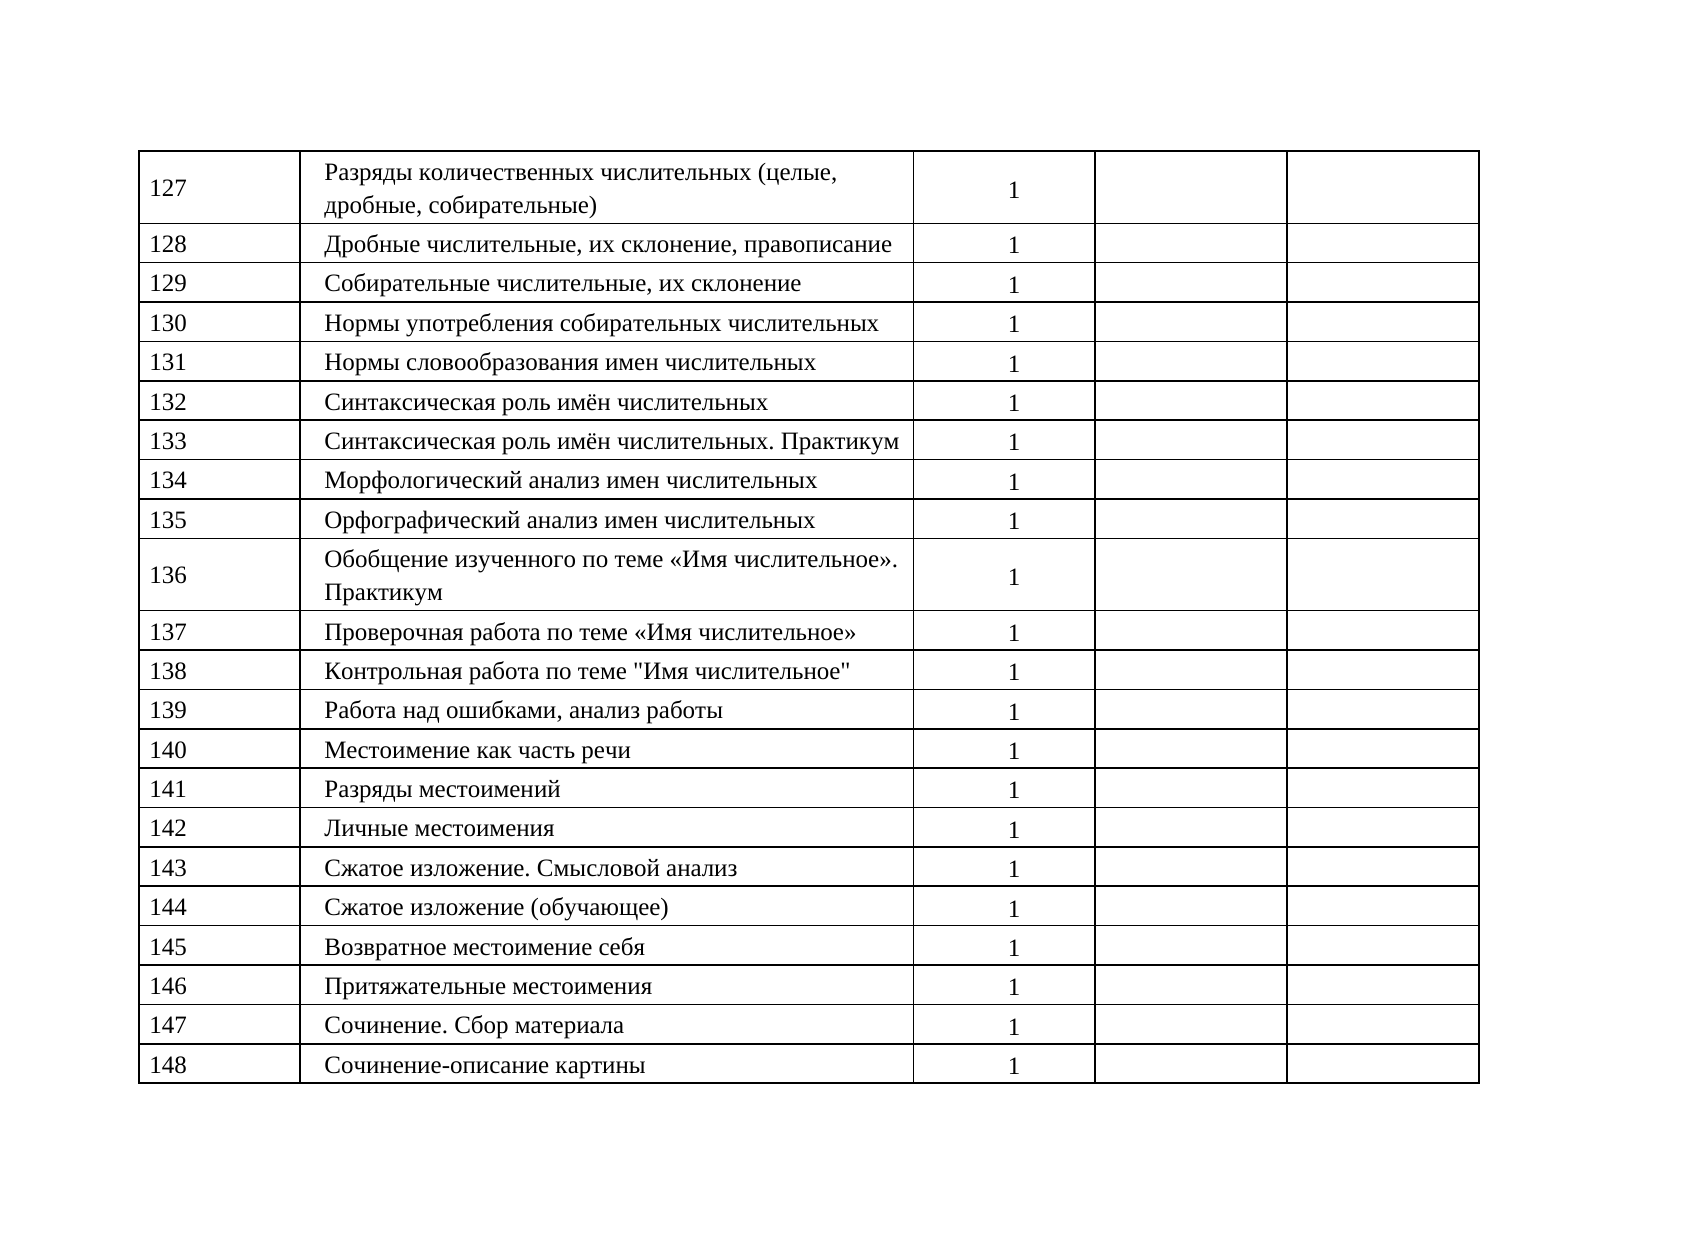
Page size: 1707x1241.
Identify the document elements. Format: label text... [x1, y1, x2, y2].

table_cell [1096, 887, 1286, 925]
table_cell Морфологический анализ имен числительных [301, 460, 913, 498]
table_cell 1 [914, 152, 1094, 222]
table_cell [1096, 500, 1286, 537]
table_cell [1288, 769, 1478, 807]
table_cell 143 [140, 848, 299, 885]
table_cell Возвратное местоимение себя [301, 926, 913, 964]
table_cell [1096, 460, 1286, 498]
table_cell 130 [140, 303, 299, 341]
table_cell [1096, 690, 1286, 728]
table_cell [1288, 382, 1478, 419]
table_cell [1096, 926, 1286, 964]
table_cell 138 [140, 651, 299, 688]
table_cell 131 [140, 342, 299, 380]
table_cell [1288, 152, 1478, 222]
table_cell [1288, 460, 1478, 498]
table_cell [1096, 1005, 1286, 1043]
table_cell [1288, 421, 1478, 459]
table_cell [1288, 1045, 1478, 1082]
table_cell 141 [140, 769, 299, 807]
table_cell Синтаксическая роль имён числительных [301, 382, 913, 419]
table_cell [1288, 808, 1478, 846]
table_cell 1 [914, 730, 1094, 767]
table_cell 142 [140, 808, 299, 846]
table_cell 1 [914, 769, 1094, 807]
table_cell [1288, 342, 1478, 380]
table_cell 1 [914, 421, 1094, 459]
table_cell 1 [914, 1005, 1094, 1043]
table_cell [1288, 263, 1478, 301]
table_cell 128 [140, 224, 299, 262]
table_cell [1096, 966, 1286, 1003]
table_cell [1288, 690, 1478, 728]
table_cell [1288, 611, 1478, 649]
table_cell 140 [140, 730, 299, 767]
table_cell Орфографический анализ имен числительных [301, 500, 913, 537]
table_cell 148 [140, 1045, 299, 1082]
table_cell 1 [914, 539, 1094, 610]
table_cell Нормы употребления собирательных числительных [301, 303, 913, 341]
table_cell 1 [914, 966, 1094, 1003]
table_cell [1288, 500, 1478, 537]
table_cell Синтаксическая роль имён числительных. Практикум [301, 421, 913, 459]
table_cell 1 [914, 460, 1094, 498]
table_cell [1288, 539, 1478, 610]
table_cell 146 [140, 966, 299, 1003]
table_cell 1 [914, 848, 1094, 885]
table_cell Контрольная работа по теме "Имя числительное" [301, 651, 913, 688]
table_cell Нормы словообразования имен числительных [301, 342, 913, 380]
table_cell 145 [140, 926, 299, 964]
table_cell [1288, 887, 1478, 925]
table_cell 129 [140, 263, 299, 301]
table_cell 135 [140, 500, 299, 537]
table_cell 133 [140, 421, 299, 459]
table_cell Обобщение изученного по теме «Имя числительное». Практикум [301, 539, 913, 610]
table_cell 1 [914, 1045, 1094, 1082]
table_cell Разряды местоимений [301, 769, 913, 807]
table_cell 1 [914, 690, 1094, 728]
table_cell [1288, 848, 1478, 885]
table_cell Собирательные числительные, их склонение [301, 263, 913, 301]
table_cell [1096, 382, 1286, 419]
table_cell [1096, 769, 1286, 807]
table_cell [1288, 1005, 1478, 1043]
table_cell [1096, 848, 1286, 885]
table_cell 1 [914, 926, 1094, 964]
table_cell [1096, 152, 1286, 222]
table_cell [1096, 808, 1286, 846]
table_cell 134 [140, 460, 299, 498]
table_cell [1096, 342, 1286, 380]
table_cell Местоимение как часть речи [301, 730, 913, 767]
table_cell [1288, 224, 1478, 262]
table_cell 1 [914, 224, 1094, 262]
table_cell 147 [140, 1005, 299, 1043]
table_cell [1288, 651, 1478, 688]
table_cell 1 [914, 611, 1094, 649]
table_cell Сочинение-описание картины [301, 1045, 913, 1082]
table_cell Сочинение. Сбор материала [301, 1005, 913, 1043]
table_cell 1 [914, 263, 1094, 301]
table_cell Дробные числительные, их склонение, правописание [301, 224, 913, 262]
table_cell [1096, 421, 1286, 459]
table_cell 139 [140, 690, 299, 728]
table_cell Работа над ошибками, анализ работы [301, 690, 913, 728]
table_cell [1096, 303, 1286, 341]
table_cell 132 [140, 382, 299, 419]
table_cell [1288, 730, 1478, 767]
table_cell [1096, 651, 1286, 688]
table_cell Притяжательные местоимения [301, 966, 913, 1003]
table_cell 1 [914, 887, 1094, 925]
table_cell [1096, 224, 1286, 262]
table_cell 127 [140, 152, 299, 222]
table_cell 1 [914, 303, 1094, 341]
table_cell Разряды количественных числительных (целые, дробные, собирательные) [301, 152, 913, 222]
table_cell 144 [140, 887, 299, 925]
table_cell Проверочная работа по теме «Имя числительное» [301, 611, 913, 649]
table_cell 1 [914, 651, 1094, 688]
table_cell [1096, 1045, 1286, 1082]
table_cell [1288, 303, 1478, 341]
table_cell 1 [914, 382, 1094, 419]
table_cell 1 [914, 808, 1094, 846]
table_cell 137 [140, 611, 299, 649]
table_cell [1096, 730, 1286, 767]
table_cell [1096, 611, 1286, 649]
table_cell [1096, 539, 1286, 610]
table_cell [1288, 966, 1478, 1003]
table_cell [1096, 263, 1286, 301]
table_cell Личные местоимения [301, 808, 913, 846]
table_cell 136 [140, 539, 299, 610]
table_cell [1288, 926, 1478, 964]
table_cell 1 [914, 342, 1094, 380]
table_cell Сжатое изложение. Смысловой анализ [301, 848, 913, 885]
table_cell Сжатое изложение (обучающее) [301, 887, 913, 925]
table_cell 1 [914, 500, 1094, 537]
